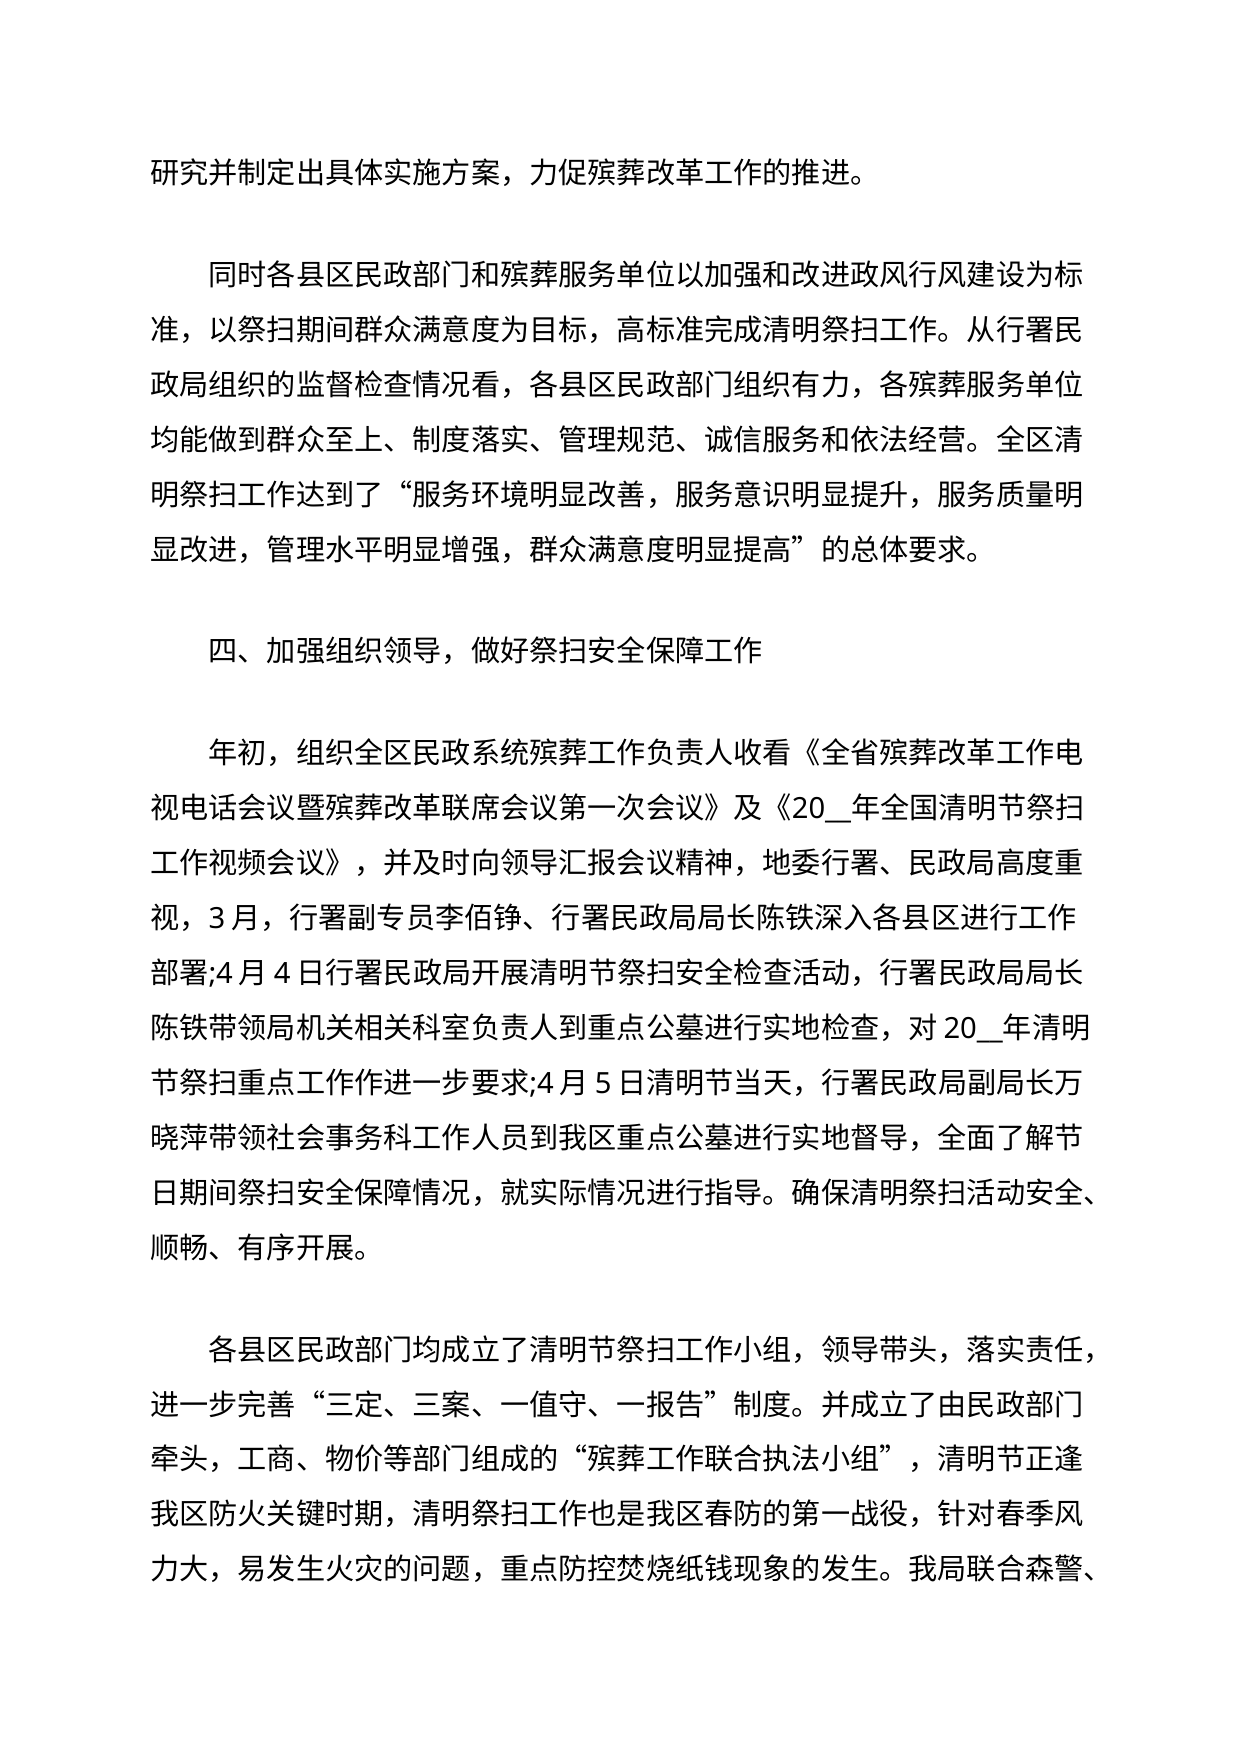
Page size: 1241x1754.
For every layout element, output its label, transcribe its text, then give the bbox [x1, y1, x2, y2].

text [150, 1326, 1090, 1588]
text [150, 150, 1090, 192]
text 四、加强组织领导，做好祭扫安全保障工作 [150, 628, 1090, 670]
text 年初，组织全区民政系统殡葬工作负责人收看《全省殡葬改革工作电视电话会议暨殡葬改革联席会议第一次会议》及《20__年全国清明节祭扫工作视频会议》，并及时向领导汇报会议精神，地委行署、民政局高度重视，3月，行署副专员李佰铮、行署民政局局长陈铁深入各县区进行工作部署;4月4日行署民政局开展清明节祭扫安全检查活动，行署民政局局长陈铁带领局机关相关科室负责人到重点公墓进行实地检查，对20__年清明节祭扫重点工作作进一步要求;4月5日清明节当天，行署民政局副局长万晓萍带领社会事务科工作人员到我区重点公墓进行实地督导，全面了解节日期间祭扫安全保障情况，就实际情况进行指导。确保清明祭扫活动安全、顺畅、有序开展。 [150, 730, 1090, 1267]
text 同时各县区民政部门和殡葬服务单位以加强和改进政风行风建设为标准，以祭扫期间群众满意度为目标，高标准完成清明祭扫工作。从行署民政局组织的监督检查情况看，各县区民政部门组织有力，各殡葬服务单位均能做到群众至上、制度落实、管理规范、诚信服务和依法经营。全区清明祭扫工作达到了“服务环境明显改善，服务意识明显提升，服务质量明显改进，管理水平明显增强，群众满意度明显提高”的总体要求。 [150, 252, 1090, 568]
